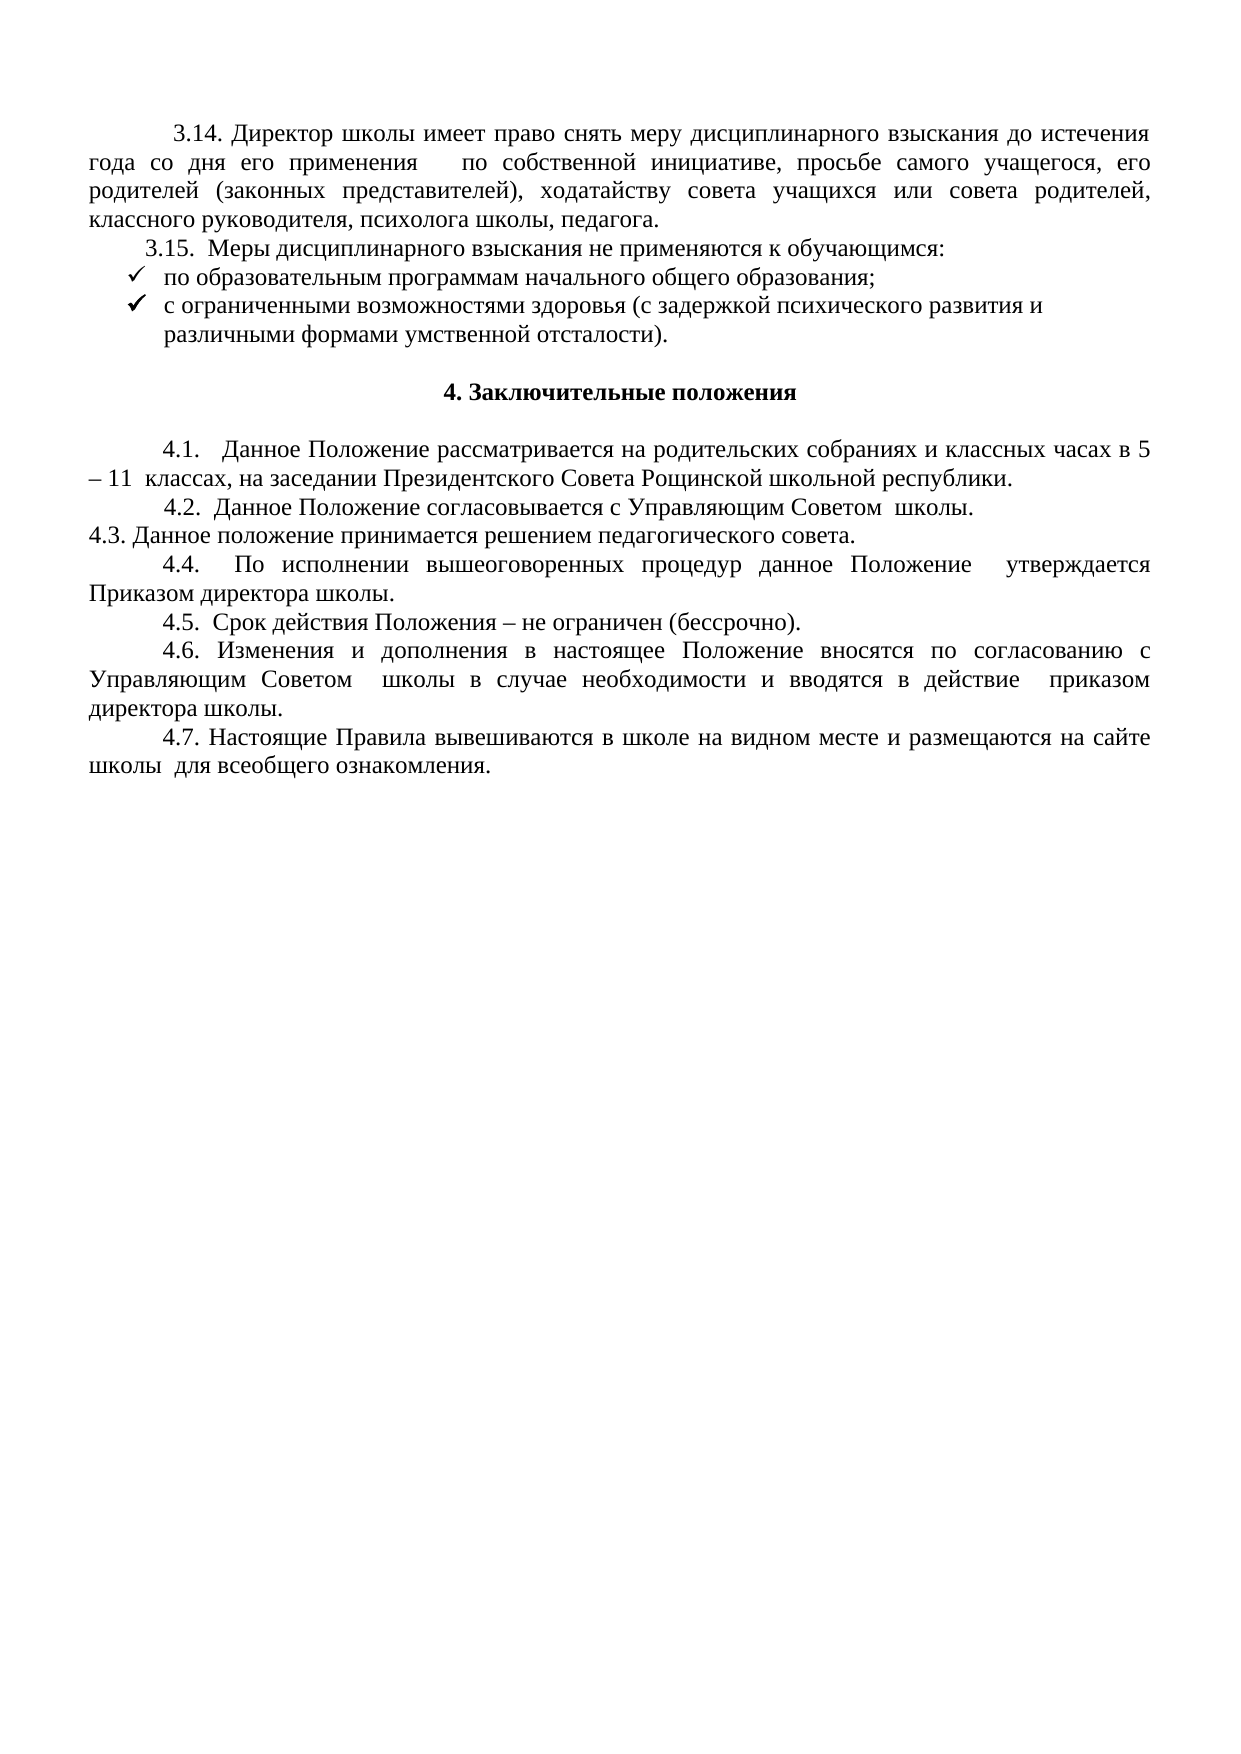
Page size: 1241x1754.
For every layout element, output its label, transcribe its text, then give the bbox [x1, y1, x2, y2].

list по образовательным программам начального общего образования; [126, 262, 1152, 291]
text 4.5. Срок действия Положения – не ограничен (бессрочно). [89, 607, 1152, 636]
text 4.4. По исполнении вышеоговоренных процедур данное Положение утверждается Приказом директора школы. [89, 549, 1152, 607]
text 4.7. Настоящие Правила вывешиваются в школе на видном месте и размещаются на сайте школы для всеобщего ознакомления. [89, 722, 1152, 779]
text 4.2. Данное Положение согласовывается с Управляющим Советом школы. [89, 492, 1152, 521]
text 3.15. Меры дисциплинарного взыскания не применяются к обучающимся: [89, 233, 1152, 262]
text 4.3. Данное положение принимается решением педагогического совета. [89, 521, 1152, 549]
text 4.6. Изменения и дополнения в настоящее Положение вносятся по согласованию с Управляющим Советом школы в случае необходимости и вводятся в действие приказом директора школы. [89, 636, 1152, 722]
text 4.1. Данное Положение рассматривается на родительских собраниях и классных часах в 5 – 11 классах, на заседании Президентского Совета Рощинской школьной республики. [89, 434, 1152, 492]
list с ограниченными возможностями здоровья (с задержкой психического развития и различными формами умственной отсталости). [126, 291, 1152, 348]
text 3.14. Директор школы имеет право снять меру дисциплинарного взыскания до истечения года со дня его применения по собственной инициативе, просьбе самого учащегося, его родителей (законных представителей), ходатайству совета учащихся или совета родителей, классного руководителя, психолога школы, педагога. [89, 118, 1152, 233]
text 4. Заключительные положения [89, 377, 1152, 406]
